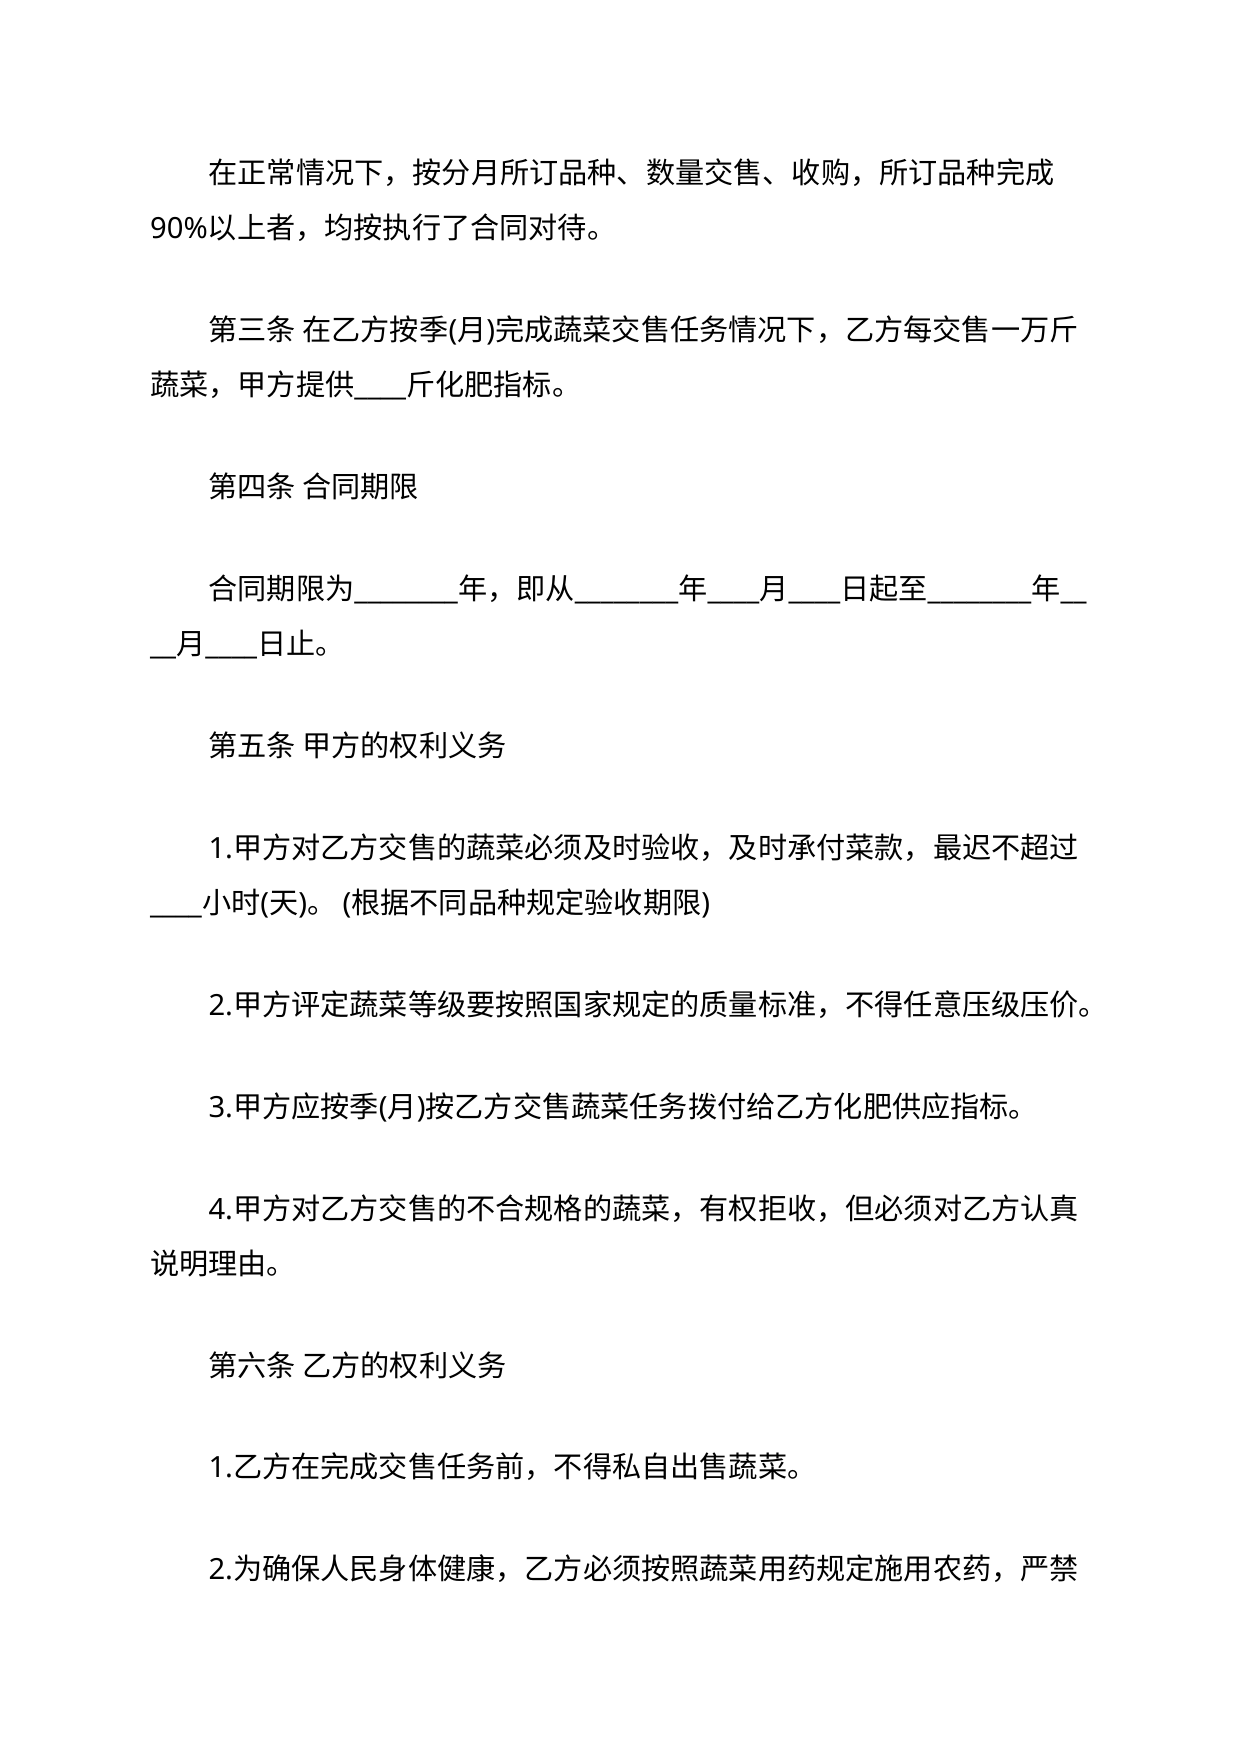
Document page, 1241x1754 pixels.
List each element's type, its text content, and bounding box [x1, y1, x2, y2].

text 1.乙方在完成交售任务前，不得私自出售蔬菜。 [150, 1444, 1090, 1486]
text 在正常情况下，按分月所订品种、数量交售、收购，所订品种完成90%以上者，均按执行了合同对待。 [150, 150, 1090, 247]
text 第六条 乙方的权利义务 [150, 1342, 1090, 1384]
text 4.甲方对乙方交售的不合规格的蔬菜，有权拒收，但必须对乙方认真说明理由。 [150, 1185, 1090, 1283]
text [150, 1546, 1090, 1588]
text 第四条 合同期限 [150, 464, 1090, 506]
text 第三条 在乙方按季(月)完成蔬菜交售任务情况下，乙方每交售一万斤蔬菜，甲方提供____斤化肥指标。 [150, 307, 1090, 404]
text 2.甲方评定蔬菜等级要按照国家规定的质量标准，不得任意压级压价。 [150, 981, 1090, 1024]
text 第五条 甲方的权利义务 [150, 723, 1090, 765]
text 3.甲方应按季(月)按乙方交售蔬菜任务拨付给乙方化肥供应指标。 [150, 1083, 1090, 1126]
text 合同期限为________年，即从________年____月____日起至________年____月____日止。 [150, 566, 1090, 663]
text 1.甲方对乙方交售的蔬菜必须及时验收，及时承付菜款，最迟不超过____小时(天)。 (根据不同品种规定验收期限) [150, 824, 1090, 922]
